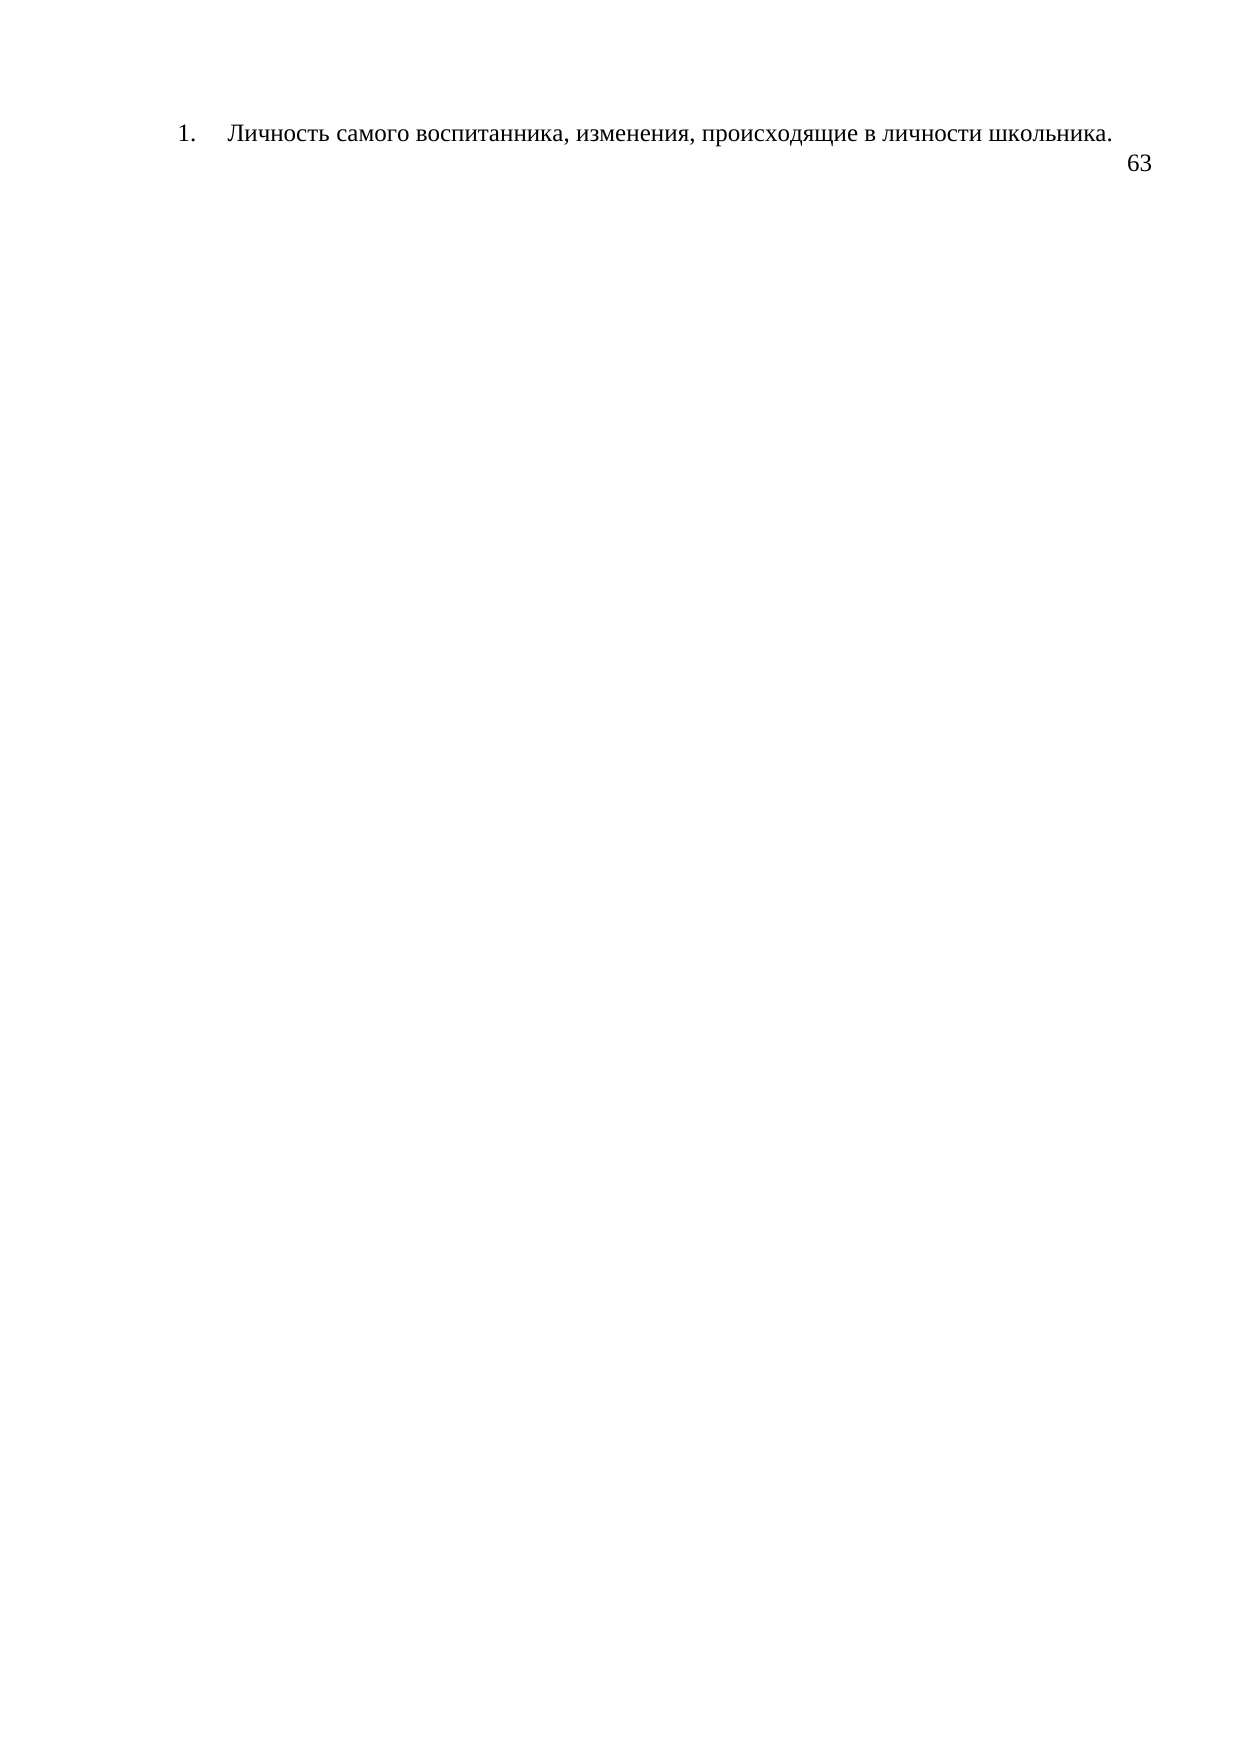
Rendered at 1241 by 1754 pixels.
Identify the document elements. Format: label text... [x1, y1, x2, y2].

text 1. Личность самого воспитанника, изменения, происходящие в личности школьника. [177, 118, 1154, 147]
text 63 [1127, 148, 1154, 177]
